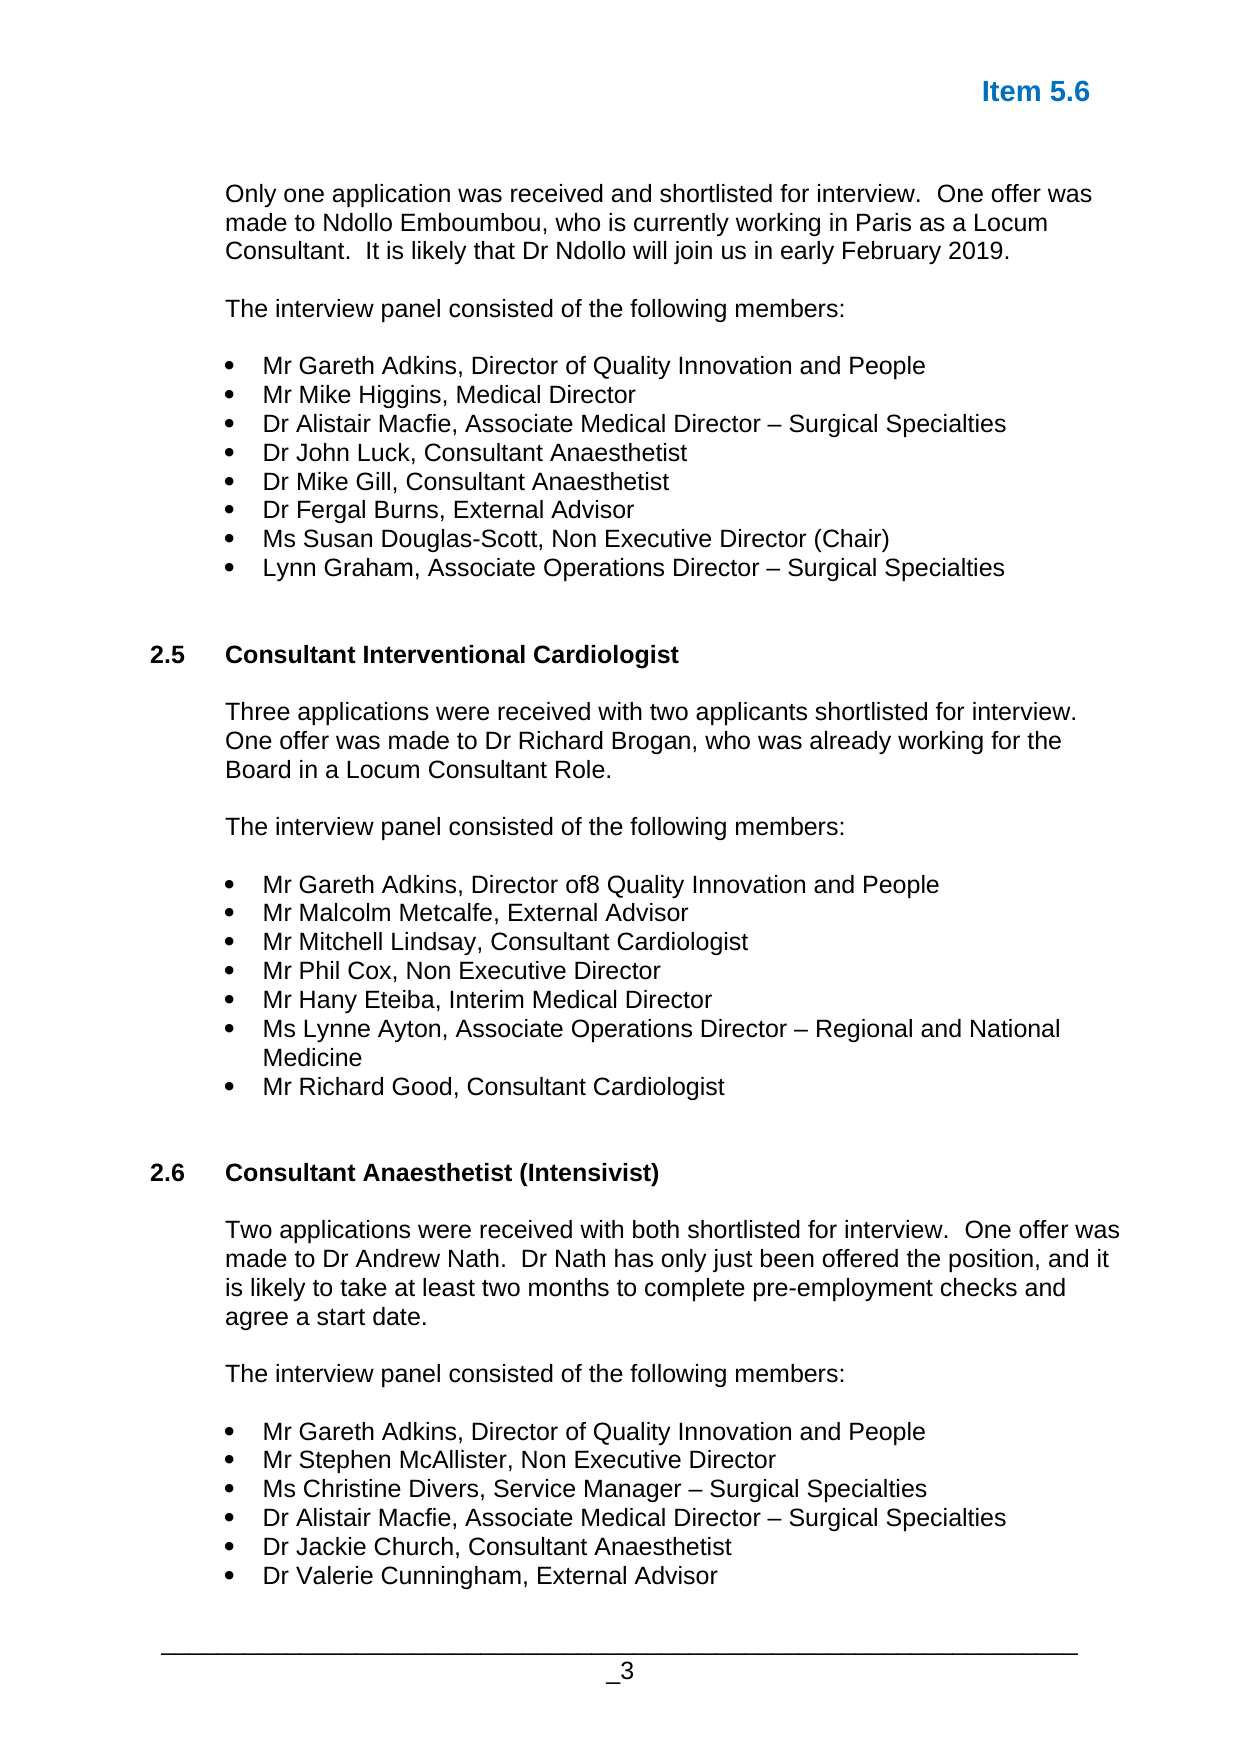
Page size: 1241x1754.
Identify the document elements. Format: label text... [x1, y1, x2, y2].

list Ms Lynne Ayton, Associate Operations Director – Regional and National Medicine [225, 1014, 1124, 1071]
list Dr , Associate Medical Director – Surgical Specialties [225, 409, 1124, 438]
text The interview panel consisted of the following members: [150, 294, 1124, 322]
list Ms Susan Douglas-Scott, Non Executive Director (Chair) [225, 524, 1124, 553]
list Mr Gareth Adkins, Director of8 Quality Innovation and People [225, 869, 1124, 898]
text The interview panel consisted of the following members: [150, 1359, 1124, 1388]
list Ms Christine Divers, Service Manager – Surgical Specialties [225, 1474, 1124, 1503]
list Mr Stephen McAllister, Non Executive Director [225, 1445, 1124, 1474]
text The interview panel consisted of the following members: [150, 812, 1124, 841]
list Mr , Interim Medical Director [225, 985, 1124, 1014]
list Dr Fergal Burns, External Advisor [225, 496, 1124, 524]
list Dr , Associate Medical Director – Surgical Specialties [225, 1503, 1124, 1532]
text Two applications were received with both shortlisted for interview. One offer was made to Dr Andrew Nath. Dr Nath has only just been offered the position, and it is likely to take at least two months to complete pre-employment checks and agree a start date. [225, 1215, 1124, 1330]
list Dr Jackie Church, Consultant Anaesthetist [225, 1532, 1124, 1561]
list Dr John Luck, Consultant Anaesthetist [225, 438, 1124, 467]
list Mr Richard Good, Consultant Cardiologist [225, 1071, 1124, 1100]
list Mr Mitchell Lindsay, Consultant Cardiologist [225, 927, 1124, 956]
list Lynn Graham, Associate Operations Director – Surgical Specialties [225, 553, 1124, 582]
list Dr Mike Gill, Consultant Anaesthetist [225, 467, 1124, 496]
text Only one application was received and shortlisted for interview. One offer was made to Ndollo Emboumbou, who is currently working in Paris as a Locum Consultant. It is likely that Dr Ndollo will join us in early February 2019. [225, 179, 1124, 265]
list Dr Valerie Cunningham, External Advisor [225, 1561, 1124, 1590]
list Mr Gareth Adkins, Director of Quality Innovation and People [225, 351, 1124, 380]
list Mr Gareth Adkins, Director of Quality Innovation and People [225, 1417, 1124, 1445]
text 2.5 Consultant Interventional Cardiologist [150, 639, 1124, 668]
list Mr , Medical Director [225, 380, 1124, 409]
text Three applications were received with two applicants shortlisted for interview. One offer was made to Dr Richard Brogan, who was already working for the Board in a Locum Consultant Role. [225, 697, 1124, 783]
text 2.6 Consultant Anaesthetist (Intensivist) [150, 1158, 1124, 1187]
list Mr , Non Executive Director [225, 956, 1124, 985]
list Mr Malcolm Metcalfe, External Advisor [225, 898, 1124, 927]
